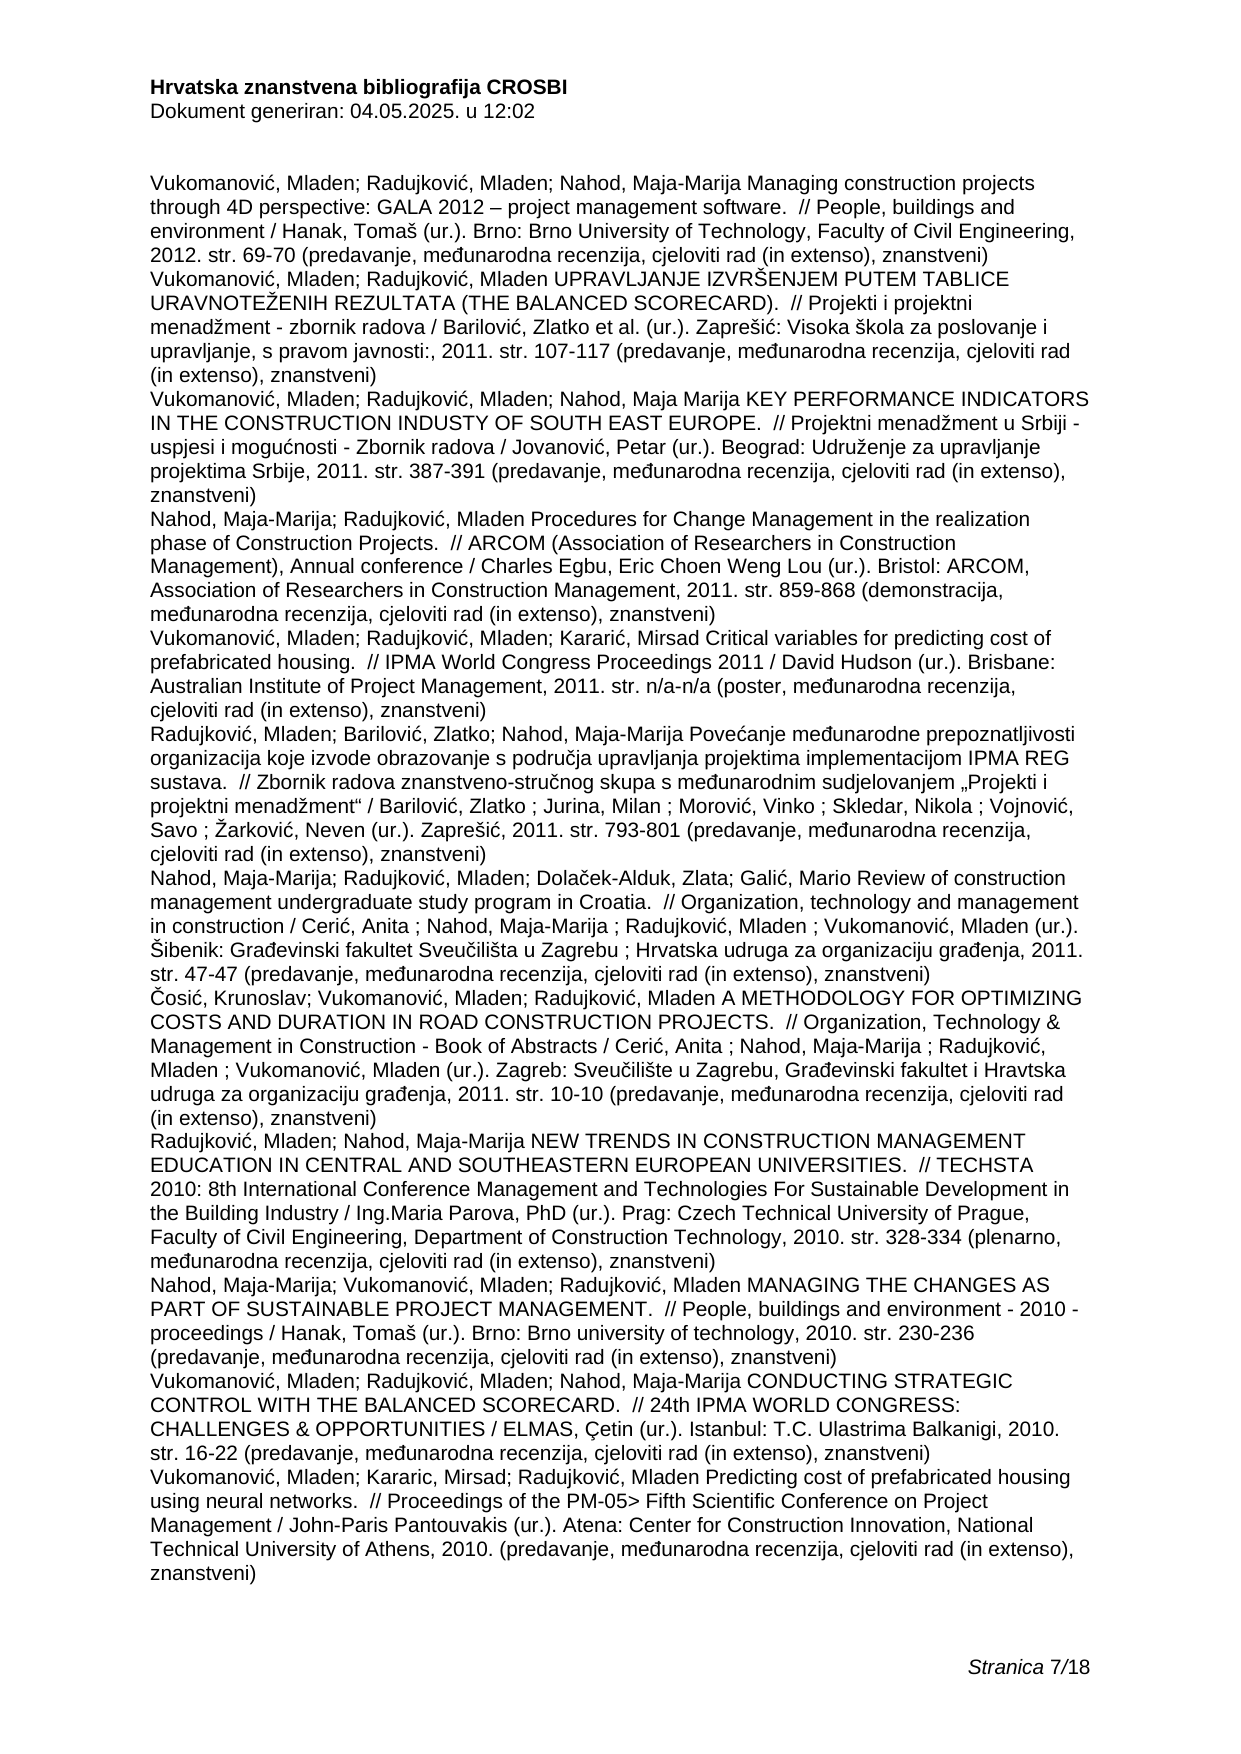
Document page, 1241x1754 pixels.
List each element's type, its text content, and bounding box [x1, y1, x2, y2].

text Čosić, Krunoslav; Vukomanović, Mladen; Radujković, Mladen [150, 986, 1090, 1129]
text Nahod, Maja-Marija; Radujković, Mladen [150, 506, 1090, 626]
text Radujković, Mladen; Nahod, Maja-Marija [150, 1129, 1090, 1273]
text Vukomanović, Mladen; Kararic, Mirsad; Radujković, Mladen [150, 1465, 1090, 1584]
text Vukomanović, Mladen; Radujković, Mladen; Kararić, Mirsad [150, 626, 1090, 722]
text Vukomanović, Mladen; Radujković, Mladen; Nahod, Maja-Marija [150, 1369, 1090, 1465]
text Vukomanović, Mladen; Radujković, Mladen; Nahod, Maja-Marija [150, 171, 1090, 267]
text Vukomanović, Mladen; Radujković, Mladen [150, 267, 1090, 387]
text Radujković, Mladen; Barilović, Zlatko; Nahod, Maja-Marija [150, 722, 1090, 866]
text Nahod, Maja-Marija; Vukomanović, Mladen; Radujković, Mladen [150, 1273, 1090, 1369]
text Vukomanović, Mladen; Radujković, Mladen; Nahod, Maja Marija [150, 387, 1090, 506]
text Nahod, Maja-Marija; Radujković, Mladen; Dolaček-Alduk, Zlata; Galić, Mario [150, 866, 1090, 986]
